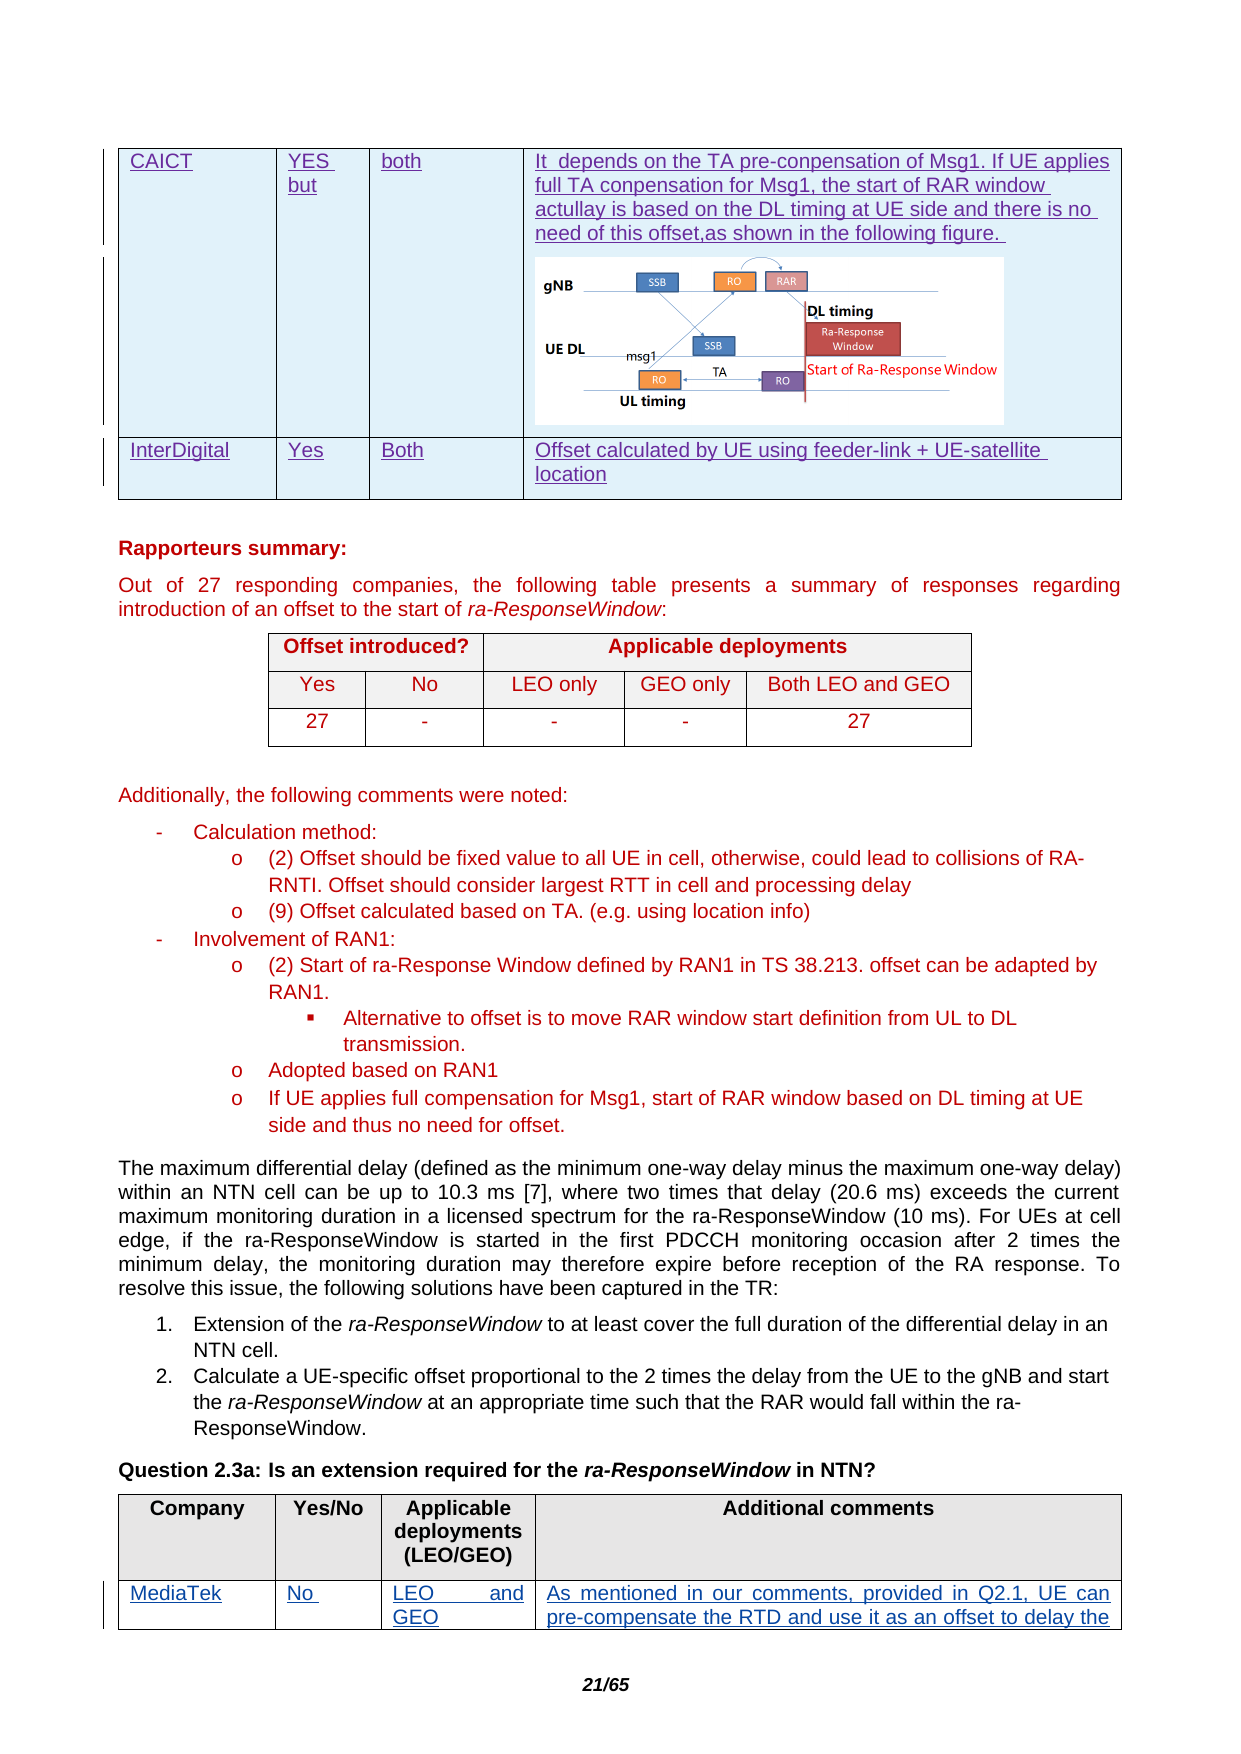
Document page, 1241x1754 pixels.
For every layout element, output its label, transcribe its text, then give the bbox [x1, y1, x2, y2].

list If UE applies full compensation for Msg1, start of RAR window based on DL timing at UE side and thus no need for offset. [231, 1086, 1122, 1137]
table_cell Yes [269, 672, 365, 708]
list (2) Offset should be fixed value to all UE in cell, otherwise, could lead to collisions of RA-RNTI. Offset should consider largest RTT in cell and processing delay [231, 845, 1122, 897]
table_cell [536, 1581, 1121, 1629]
list Calculation method: [156, 819, 1122, 843]
picture [535, 257, 1004, 425]
text Additionally, the following comments were noted: [118, 783, 1122, 807]
table_cell [382, 1581, 535, 1629]
table_cell - [366, 709, 483, 746]
table_header Company [119, 1495, 275, 1580]
table_header Yes/No [276, 1495, 381, 1580]
table_cell LEO only [484, 672, 624, 708]
table_header Applicable deployments (LEO/GEO) [382, 1495, 535, 1580]
table_cell GEO only [625, 672, 746, 708]
text Rapporteurs summary: [118, 536, 1122, 560]
list Calculate a UE-specific offset proportional to the 2 times the delay from the UE to the gNB and start the ra-ResponseWindow at an appropriate time such that the RAR would fall within the ra-ResponseWindow. [156, 1364, 1122, 1439]
list Involvement of RAN1: [156, 927, 1122, 951]
table_cell No [366, 672, 483, 708]
table_cell [119, 1581, 275, 1629]
text Question 2.3a: Is an extension required for the ra-ResponseWindow in NTN? [118, 1458, 1122, 1482]
table_cell 27 [747, 709, 971, 746]
table_cell [276, 1581, 381, 1629]
table_header Offset introduced? [269, 634, 483, 671]
list (9) Offset calculated based on TA. (e.g. using location info) [231, 899, 1122, 925]
list Extension of the ra-ResponseWindow to at least cover the full duration of the differential delay in an NTN cell. [156, 1312, 1122, 1362]
list Adopted based on RAN1 [231, 1058, 1122, 1084]
list Alternative to offset is to move RAR window start definition from UL to DL transmission. [306, 1006, 1122, 1056]
table_cell 27 [269, 709, 365, 746]
list (2) Start of ra-Response Window defined by RAN1 in TS 38.213. offset can be adapted by RAN1. [231, 952, 1122, 1004]
table_cell - [484, 709, 624, 746]
text Out of 27 responding companies, the following table presents a summary of responses regarding introduction of an offset to the start of ra-ResponseWindow: [118, 573, 1122, 621]
text The maximum differential delay (defined as the minimum one-way delay minus the maximum one-way delay) within an NTN cell can be up to 10.3 ms [7], where two times that delay (20.6 ms) exceeds the current maximum monitoring duration in a licensed spectrum for the ra-ResponseWindow (10 ms). For UEs at cell edge, if the ra-ResponseWindow is started in the first PDCCH monitoring occasion after 2 times the minimum delay, the monitoring duration may therefore expire before reception of the RA response. To resolve this issue, the following solutions have been captured in the TR: [118, 1156, 1122, 1299]
table_cell - [625, 709, 746, 746]
table_header Applicable deployments [484, 634, 971, 671]
table_header Additional comments [536, 1495, 1121, 1580]
table_cell Both LEO and GEO [747, 672, 971, 708]
